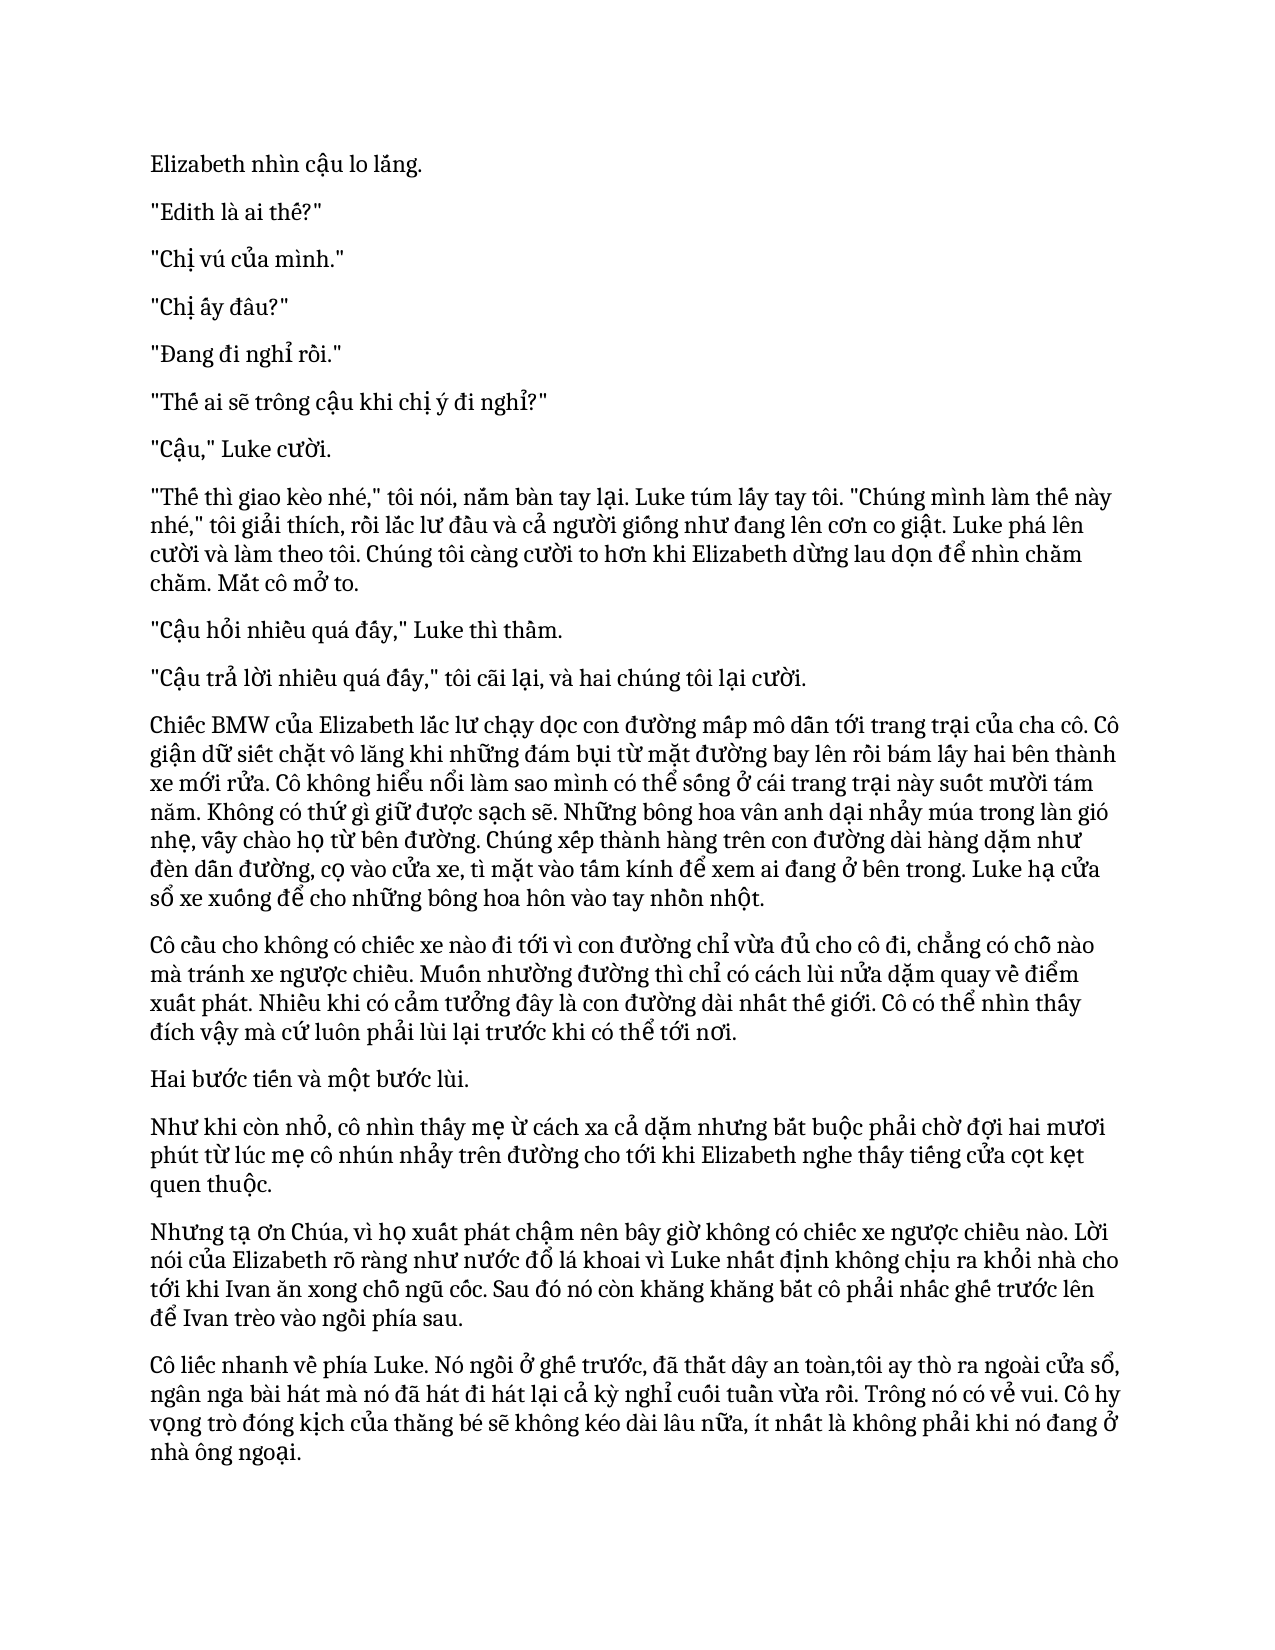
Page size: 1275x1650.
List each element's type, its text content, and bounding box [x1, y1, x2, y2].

text "Cậu hỏi nhiều quá đấy," Luke thì thầm. [150, 616, 1125, 645]
text Nhưng tạ ơn Chúa, vì họ xuất phát chậm nên bây giờ không có chiếc xe ngược chiều nào. Lời nói của Elizabeth rõ ràng như nước đổ lá khoai vì Luke nhất định không chịu ra khỏi nhà cho tới khi Ivan ăn xong chỗ ngũ cốc. Sau đó nó còn khăng khăng bắt cô phải nhấc ghế trước lên để Ivan trèo vào ngồi phía sau. [150, 1217, 1125, 1332]
text "Đang đi nghỉ rồi." [150, 340, 1125, 369]
text "Thế ai sẽ trông cậu khi chị ý đi nghỉ?" [150, 387, 1125, 416]
text "Edith là ai thế?" [150, 197, 1125, 226]
text "Chị ấy đâu?" [150, 292, 1125, 321]
text Cô liếc nhanh về phía Luke. Nó ngồi ở ghế trước, đã thắt dây an toàn,tôi ay thò ra ngoài cửa sổ, ngân nga bài hát mà nó đã hát đi hát lại cả kỳ nghỉ cuối tuần vừa rồi. Trông nó có vẻ vui. Cô hy vọng trò đóng kịch của thằng bé sẽ không kéo dài lâu nữa, ít nhất là không phải khi nó đang ở nhà ông ngoại. [150, 1351, 1125, 1466]
text "Thế thì giao kèo nhé," tôi nói, nắm bàn tay lại. Luke túm lấy tay tôi. "Chúng mình làm thế này nhé," tôi giải thích, rồi lắc lư đầu và cả người giống như đang lên cơn co giật. Luke phá lên cười và làm theo tôi. Chúng tôi càng cười to hơn khi Elizabeth dừng lau dọn để nhìn chằm chằm. Mắt cô mở to. [150, 482, 1125, 597]
text "Chị vú của mình." [150, 245, 1125, 274]
text Như khi còn nhỏ, cô nhìn thấy mẹ ừ cách xa cả dặm nhưng bắt buộc phải chờ đợi hai mươi phút từ lúc mẹ cô nhún nhảy trên đường cho tới khi Elizabeth nghe thấy tiếng cửa cọt kẹt quen thuộc. [150, 1112, 1125, 1199]
text "Cậu," Luke cười. [150, 435, 1125, 464]
text "Cậu trả lời nhiều quá đấy," tôi cãi lại, và hai chúng tôi lại cười. [150, 664, 1125, 692]
text Hai bước tiến và một bước lùi. [150, 1065, 1125, 1094]
text Elizabeth nhìn cậu lo lắng. [150, 150, 1125, 179]
text Chiếc BMW của Elizabeth lắc lư chạy dọc con đường mấp mô dẫn tới trang trại của cha cô. Cô giận dữ siết chặt vô lăng khi những đám bụi từ mặt đường bay lên rồi bám lấy hai bên thành xe mới rửa. Cô không hiểu nổi làm sao mình có thể sống ở cái trang trại này suốt mười tám năm. Không có thứ gì giữ được sạch sẽ. Những bông hoa vân anh dại nhảy múa trong làn gió nhẹ, vẫy chào họ từ bên đường. Chúng xếp thành hàng trên con đường dài hàng dặm như đèn dẫn đường, cọ vào cửa xe, tì mặt vào tấm kính để xem ai đang ở bên trong. Luke hạ cửa sổ xe xuống để cho những bông hoa hôn vào tay nhồn nhột. [150, 711, 1125, 912]
text Cô cầu cho không có chiếc xe nào đi tới vì con đường chỉ vừa đủ cho cô đi, chẳng có chỗ nào mà tránh xe ngược chiều. Muốn nhường đường thì chỉ có cách lùi nửa dặm quay về điểm xuất phát. Nhiều khi có cảm tưởng đây là con đường dài nhất thế giới. Cô có thể nhìn thấy đích vậy mà cứ luôn phải lùi lại trước khi có thể tới nơi. [150, 931, 1125, 1046]
